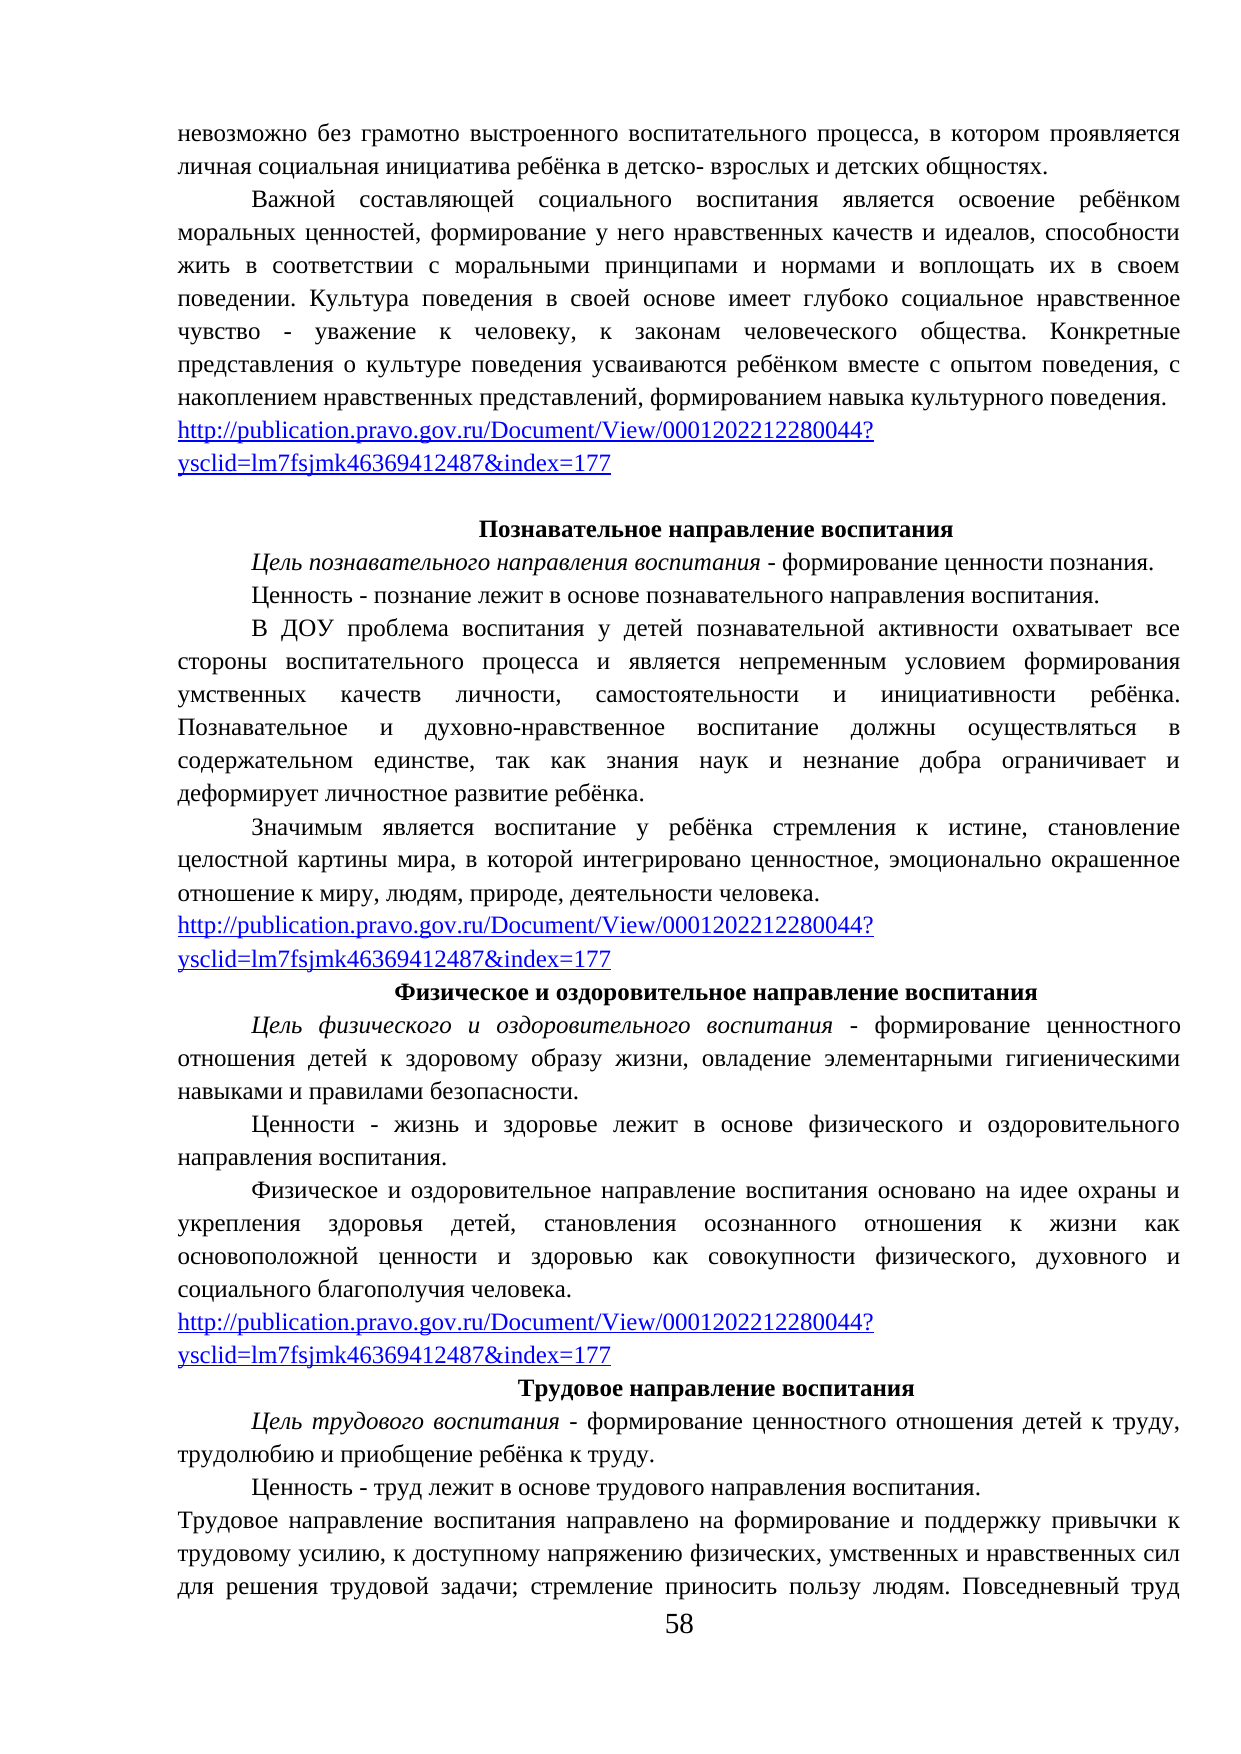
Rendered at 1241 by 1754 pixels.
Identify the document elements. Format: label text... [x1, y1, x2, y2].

text Цель трудового воспитания - формирование ценностного отношения детей к труду, трудолюбию и приобщение ребёнка к труду. [177, 1406, 1181, 1468]
text Физическое и оздоровительное направление воспитания основано на идее охраны и укрепления здоровья детей, становления осознанного отношения к жизни как основоположной ценности и здоровью как совокупности физического, духовного и социального благополучия человека. [177, 1175, 1181, 1303]
text http://publication.pravo.gov.ru/Document/View/0001202212280044?ysclid=lm7fsjmk46369412487&index=177 [177, 911, 1181, 972]
text Физическое и оздоровительное направление воспитания [177, 977, 1181, 1005]
text Трудовое направление воспитания [177, 1373, 1181, 1402]
text Цель познавательного направления воспитания - формирование ценности познания. [177, 547, 1181, 576]
text Познавательное направление воспитания [177, 514, 1181, 543]
text Цель физического и оздоровительного воспитания - формирование ценностного отношения детей к здоровому образу жизни, овладение элементарными гигиеническими навыками и правилами безопасности. [177, 1010, 1181, 1104]
text Ценность - труд лежит в основе трудового направления воспитания. [177, 1472, 1181, 1501]
text В ДОУ проблема воспитания у детей познавательной активности охватывает все стороны воспитательного процесса и является непременным условием формирования умственных качеств личности, самостоятельности и инициативности ребёнка. Познавательное и духовно-нравственное воспитание должны осуществляться в содержательном единстве, так как знания наук и незнание добра ограничивает и деформирует личностное развитие ребёнка. [177, 613, 1181, 807]
text http://publication.pravo.gov.ru/Document/View/0001202212280044?ysclid=lm7fsjmk46369412487&index=177 [177, 1307, 1181, 1369]
text Важной составляющей социального воспитания является освоение ребёнком моральных ценностей, формирование у него нравственных качеств и идеалов, способности жить в соответствии с моральными принципами и нормами и воплощать их в своем поведении. Культура поведения в своей основе имеет глубоко социальное нравственное чувство - уважение к человеку, к законам человеческого общества. Конкретные представления о культуре поведения усваиваются ребёнком вместе с опытом поведения, с накоплением нравственных представлений, формированием навыка культурного поведения. [177, 184, 1181, 411]
text Ценности - жизнь и здоровье лежит в основе физического и оздоровительного направления воспитания. [177, 1109, 1181, 1171]
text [177, 118, 1181, 180]
text http://publication.pravo.gov.ru/Document/View/0001202212280044?ysclid=lm7fsjmk46369412487&index=177 [177, 415, 1181, 477]
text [177, 1505, 1181, 1600]
text Значимым является воспитание у ребёнка стремления к истине, становление целостной картины мира, в которой интегрировано ценностное, эмоционально окрашенное отношение к миру, людям, природе, деятельности человека. [177, 812, 1181, 906]
text Ценность - познание лежит в основе познавательного направления воспитания. [177, 580, 1181, 609]
